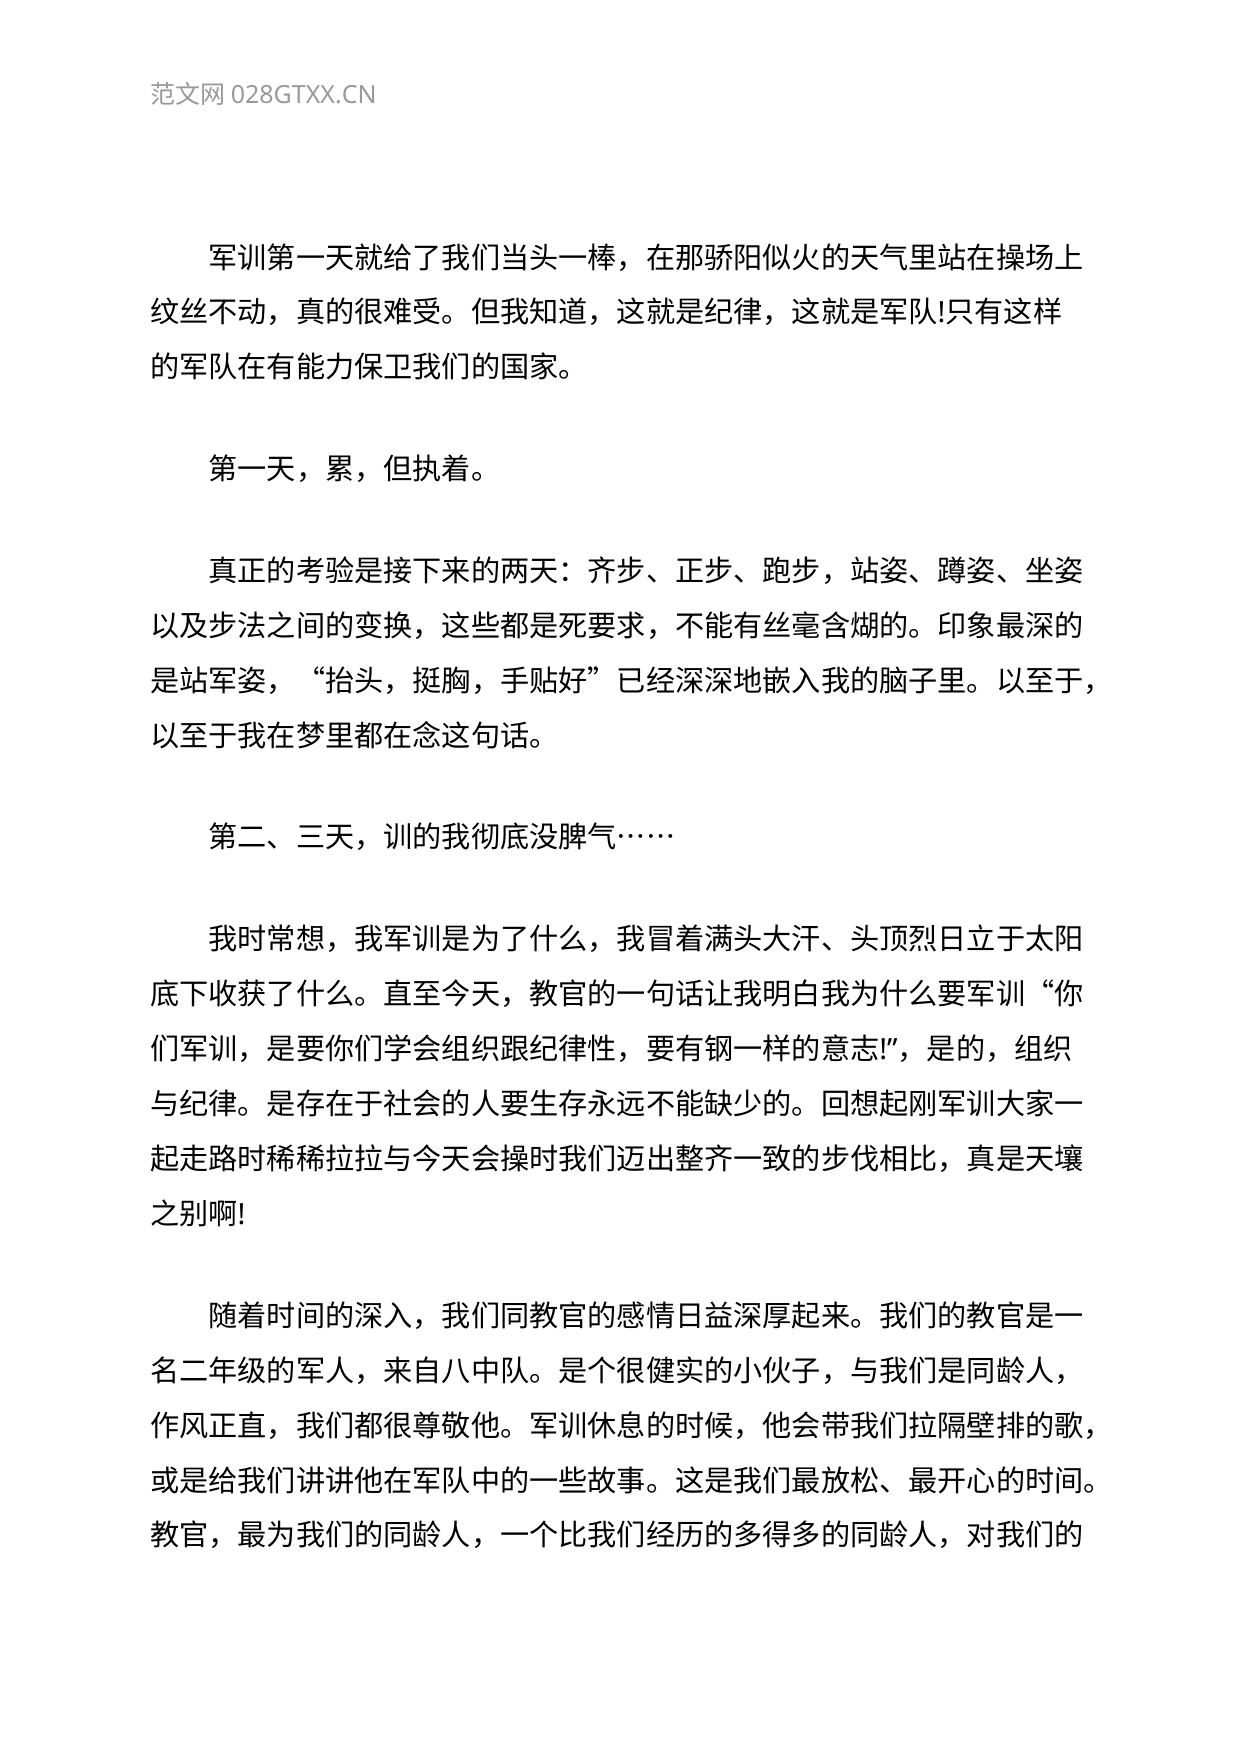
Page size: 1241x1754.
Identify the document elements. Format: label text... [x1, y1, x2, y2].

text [150, 1292, 1090, 1554]
text 第一天，累，但执着。 [150, 446, 1090, 488]
text 我时常想，我军训是为了什么，我冒着满头大汗、头顶烈日立于太阳底下收获了什么。直至今天，教官的一句话让我明白我为什么要军训“你们军训，是要你们学会组织跟纪律性，要有钢一样的意志!”，是的，组织与纪律。是存在于社会的人要生存永远不能缺少的。回想起刚军训大家一起走路时稀稀拉拉与今天会操时我们迈出整齐一致的步伐相比，真是天壤之别啊! [150, 916, 1090, 1233]
text 第二、三天，训的我彻底没脾气…… [150, 814, 1090, 856]
text 真正的考验是接下来的两天：齐步、正步、跑步，站姿、蹲姿、坐姿以及步法之间的变换，这些都是死要求，不能有丝毫含煳的。印象最深的是站军姿，“抬头，挺胸，手贴好”已经深深地嵌入我的脑子里。以至于，以至于我在梦里都在念这句话。 [150, 548, 1090, 754]
text 军训第一天就给了我们当头一棒，在那骄阳似火的天气里站在操场上纹丝不动，真的很难受。但我知道，这就是纪律，这就是军队!只有这样的军队在有能力保卫我们的国家。 [150, 234, 1090, 386]
